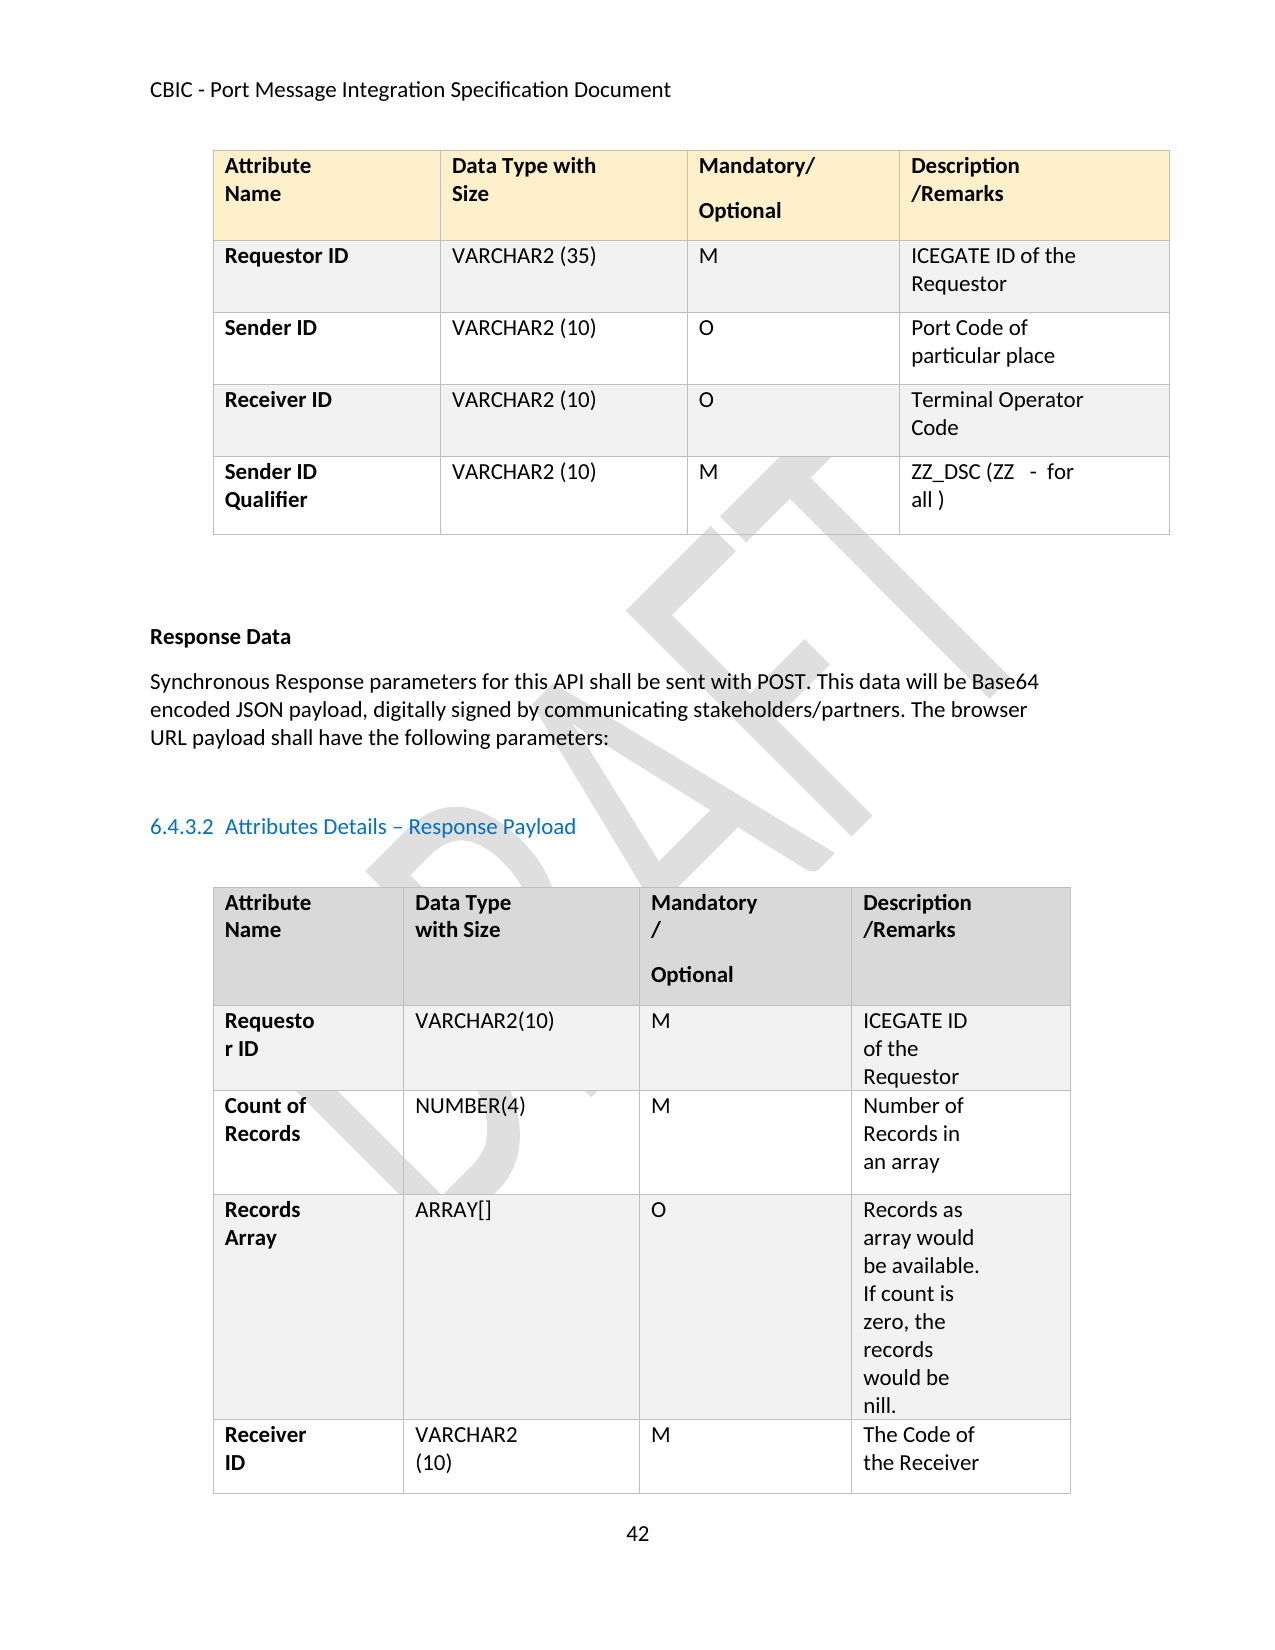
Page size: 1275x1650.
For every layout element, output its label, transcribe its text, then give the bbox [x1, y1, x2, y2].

table_cell O [640, 1195, 851, 1419]
table_cell M [640, 1006, 851, 1090]
table_cell VARCHAR2 (35) [441, 241, 687, 312]
table_cell Count of Records [214, 1091, 403, 1194]
table_header Mandatory/ Optional [640, 888, 851, 1005]
table_cell VARCHAR2 (10) [441, 457, 687, 534]
table_cell Receiver ID [214, 385, 440, 456]
table_cell Records as array would be available. If count is zero, the records would be nill. [852, 1195, 1070, 1419]
table_cell M [640, 1091, 851, 1194]
table_cell M [688, 241, 899, 312]
subtitle 6.4.3.2 Attributes Details – Response Payload [150, 812, 1125, 840]
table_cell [852, 1420, 1070, 1493]
table_header Data Type with Size [441, 151, 687, 240]
table_cell ZZ_DSC (ZZ - for all ) [900, 457, 1169, 534]
table_cell M [688, 457, 899, 534]
table_cell Requestor ID [214, 241, 440, 312]
table_cell Terminal Operator Code [900, 385, 1169, 456]
table_cell VARCHAR2 (10) [441, 385, 687, 456]
table_header Attribute Name [214, 151, 440, 240]
text Synchronous Response parameters for this API shall be sent with POST. This data will be Base64 encoded JSON payload, digitally signed by communicating stakeholders/partners. The browser URL payload shall have the following parameters: [150, 667, 1052, 751]
table_header Description /Remarks [900, 151, 1169, 240]
table_cell Port Code of particular place [900, 313, 1169, 384]
table_cell ICEGATE ID of the Requestor [852, 1006, 1070, 1090]
table_cell M [640, 1420, 851, 1493]
table_cell ARRAY[] [404, 1195, 639, 1419]
table_header Mandatory/ Optional [688, 151, 899, 240]
table_cell O [688, 385, 899, 456]
text Response Data [150, 622, 1052, 650]
table_cell Sender ID [214, 313, 440, 384]
table_cell Records Array [214, 1195, 403, 1419]
table_header Data Type with Size [404, 888, 639, 1005]
table_cell VARCHAR2 (10) [441, 313, 687, 384]
table_cell Number of Records in an array [852, 1091, 1070, 1194]
table_header Description /Remarks [852, 888, 1070, 1005]
table_cell O [688, 313, 899, 384]
table_cell VARCHAR2 (10) [404, 1420, 639, 1493]
table_cell NUMBER(4) [404, 1091, 639, 1194]
table_cell Receiver ID [214, 1420, 403, 1493]
table_cell Requestor ID [214, 1006, 403, 1090]
table_cell Sender ID Qualifier [214, 457, 440, 534]
table_cell VARCHAR2(10) [404, 1006, 639, 1090]
table_header Attribute Name [214, 888, 403, 1005]
table_cell ICEGATE ID of the Requestor [900, 241, 1169, 312]
